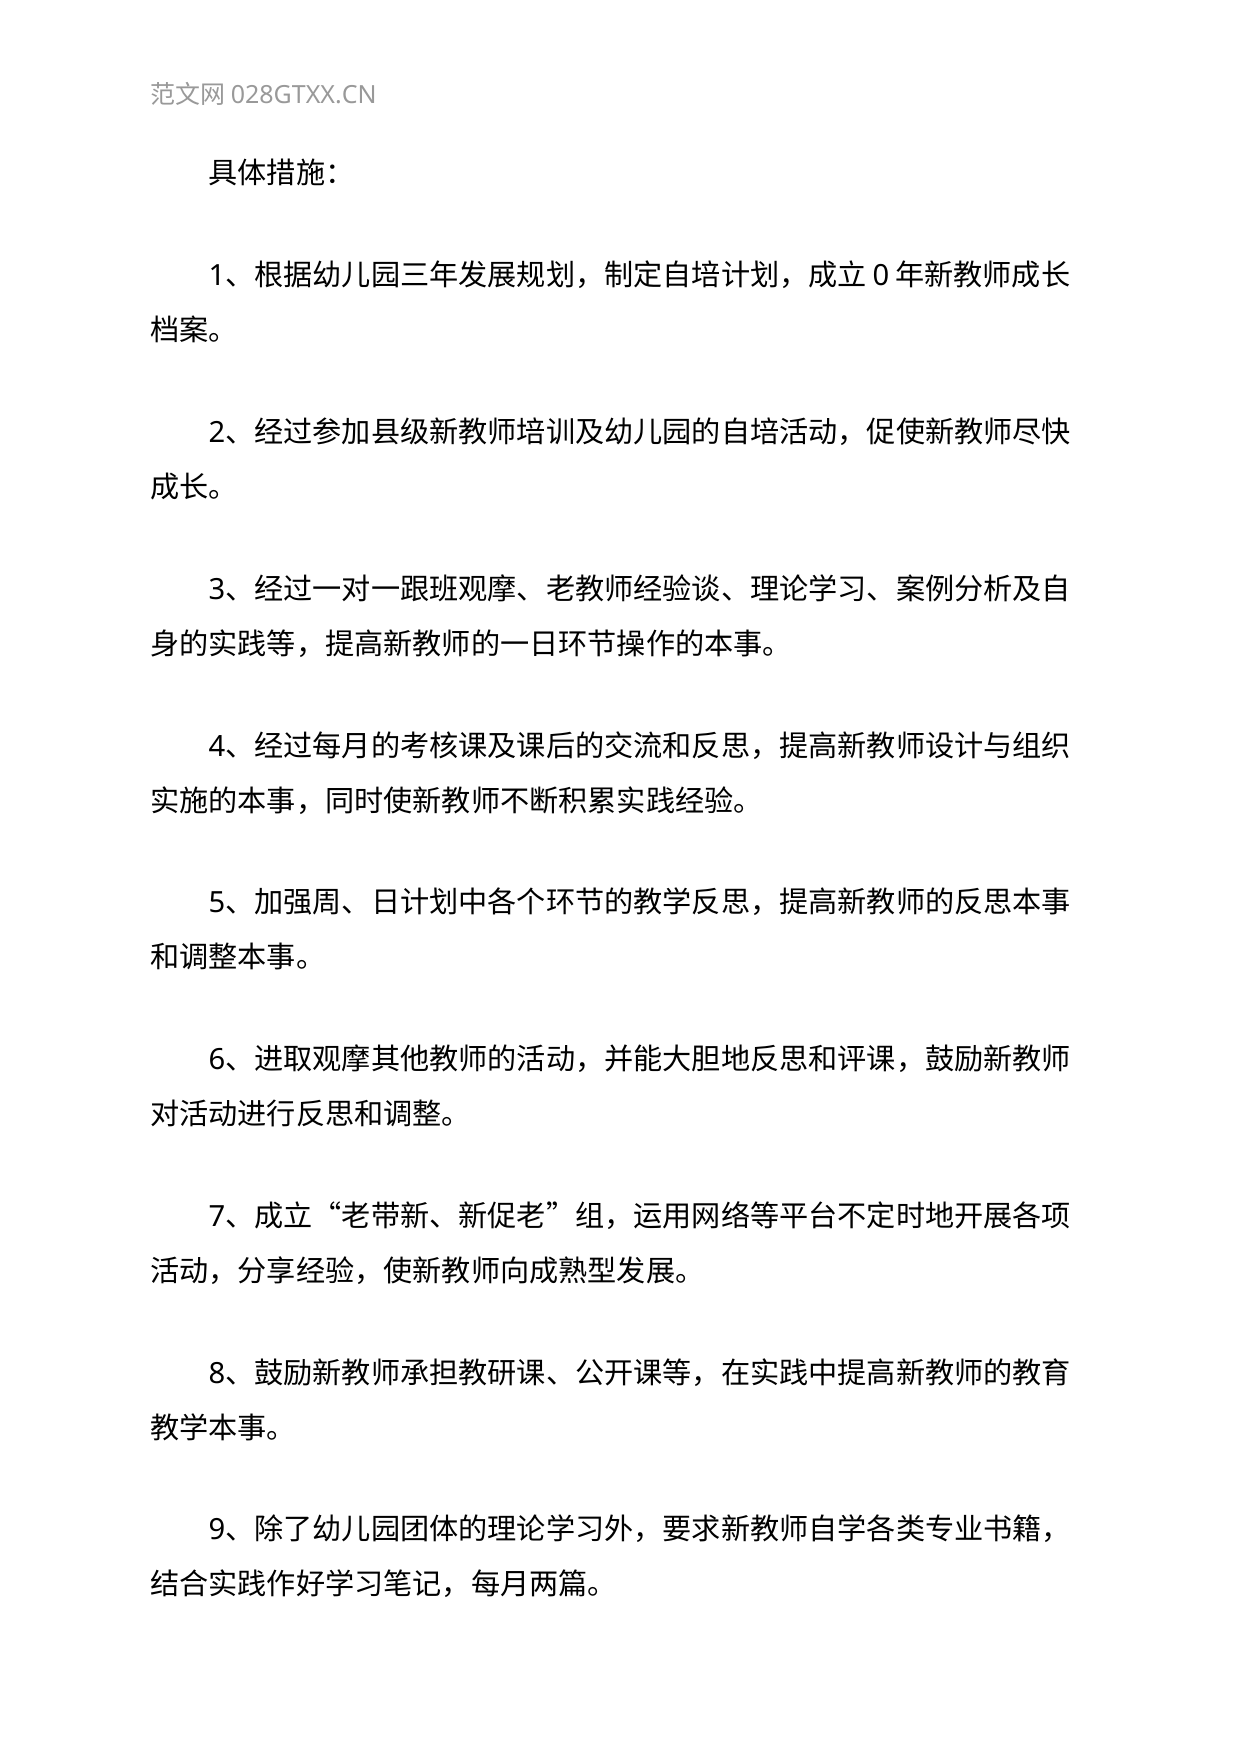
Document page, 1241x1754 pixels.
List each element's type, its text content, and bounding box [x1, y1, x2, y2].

text 2、经过参加县级新教师培训及幼儿园的自培活动，促使新教师尽快成长。 [150, 408, 1090, 506]
text 8、鼓励新教师承担教研课、公开课等，在实践中提高新教师的教育教学本事。 [150, 1349, 1090, 1446]
text 6、进取观摩其他教师的活动，并能大胆地反思和评课，鼓励新教师对活动进行反思和调整。 [150, 1036, 1090, 1133]
text 7、成立“老带新、新促老”组，运用网络等平台不定时地开展各项活动，分享经验，使新教师向成熟型发展。 [150, 1192, 1090, 1290]
text 5、加强周、日计划中各个环节的教学反思，提高新教师的反思本事和调整本事。 [150, 879, 1090, 976]
text 9、除了幼儿园团体的理论学习外，要求新教师自学各类专业书籍，结合实践作好学习笔记，每月两篇。 [150, 1506, 1090, 1603]
text 3、经过一对一跟班观摩、老教师经验谈、理论学习、案例分析及自身的实践等，提高新教师的一日环节操作的本事。 [150, 565, 1090, 663]
text 4、经过每月的考核课及课后的交流和反思，提高新教师设计与组织实施的本事，同时使新教师不断积累实践经验。 [150, 722, 1090, 819]
text 具体措施： [150, 150, 1090, 192]
text 1、根据幼儿园三年发展规划，制定自培计划，成立0年新教师成长档案。 [150, 252, 1090, 349]
